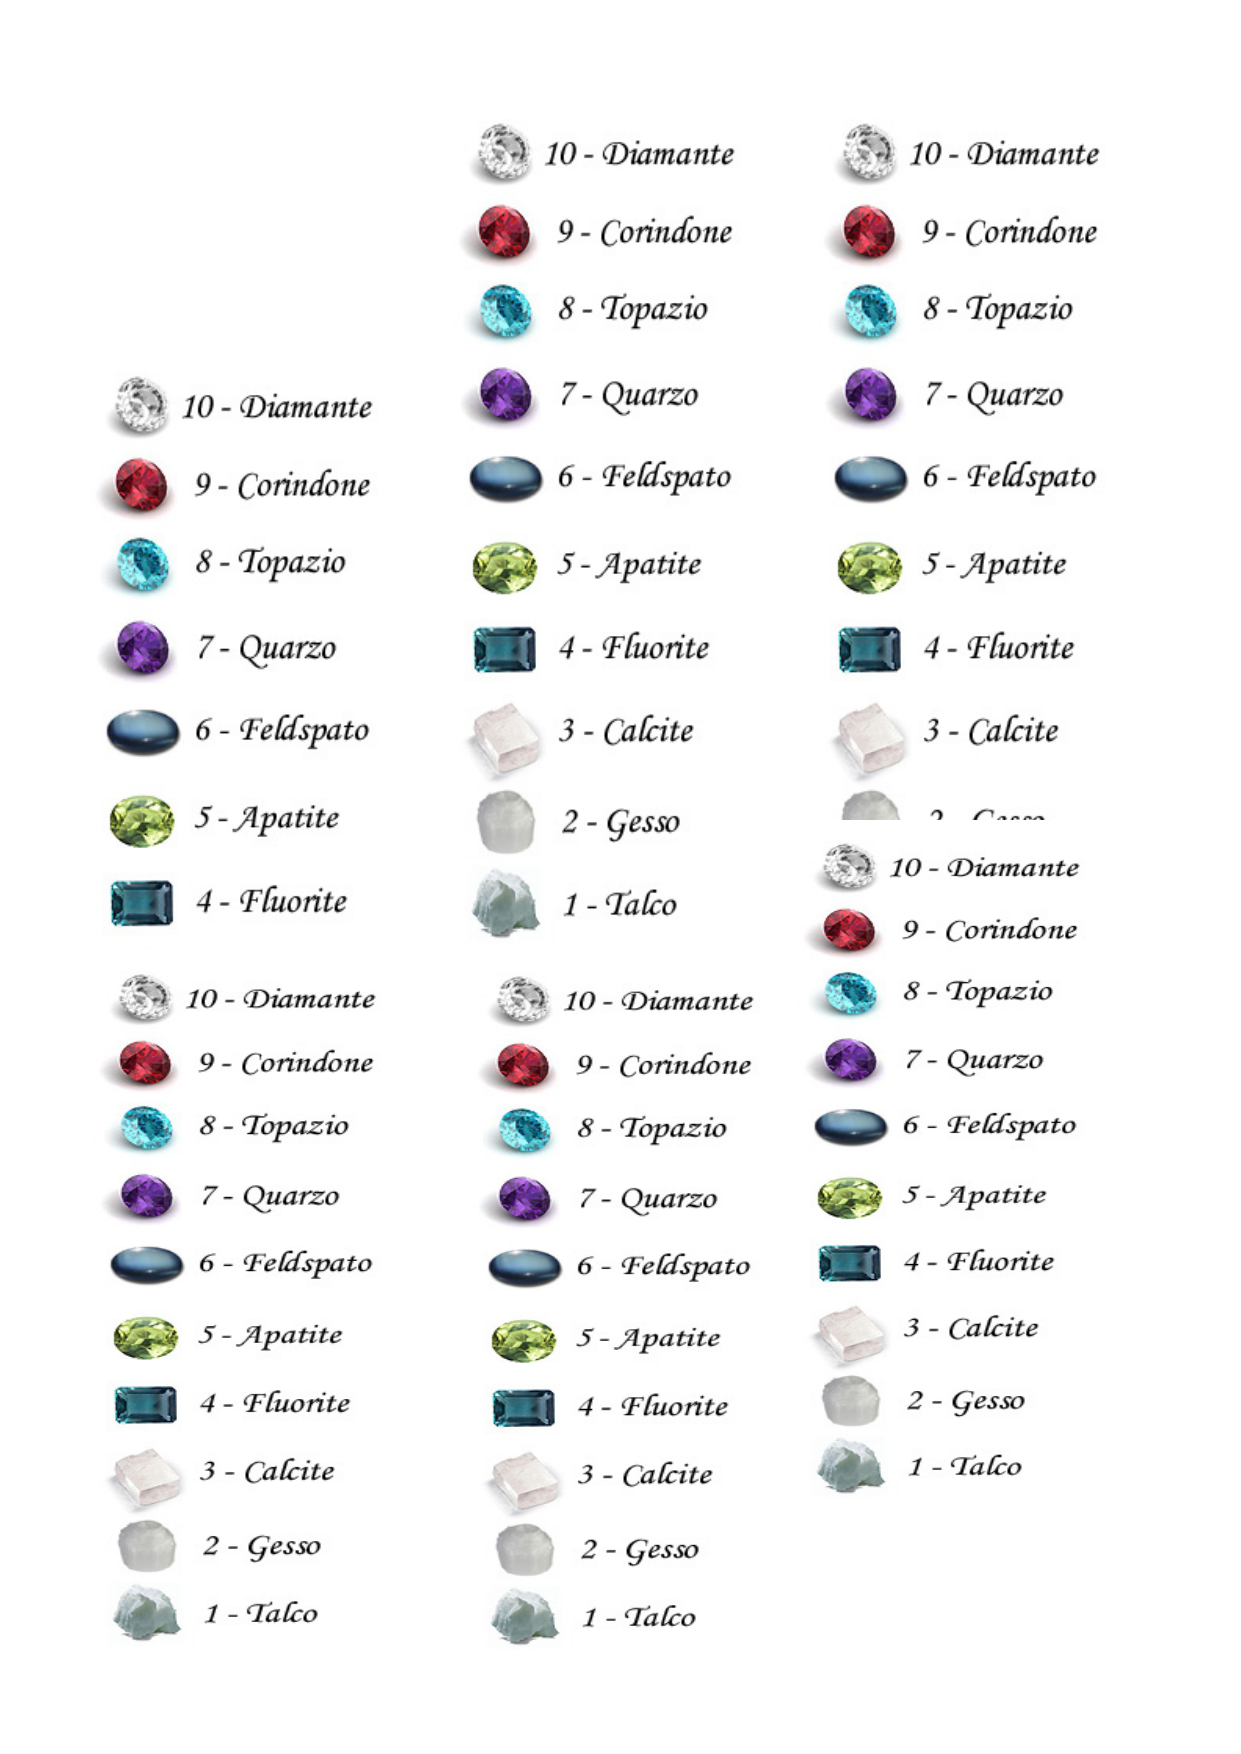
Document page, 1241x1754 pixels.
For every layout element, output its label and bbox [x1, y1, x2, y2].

picture [90, 347, 407, 1654]
picture [798, 94, 1131, 1506]
picture [453, 94, 785, 1658]
